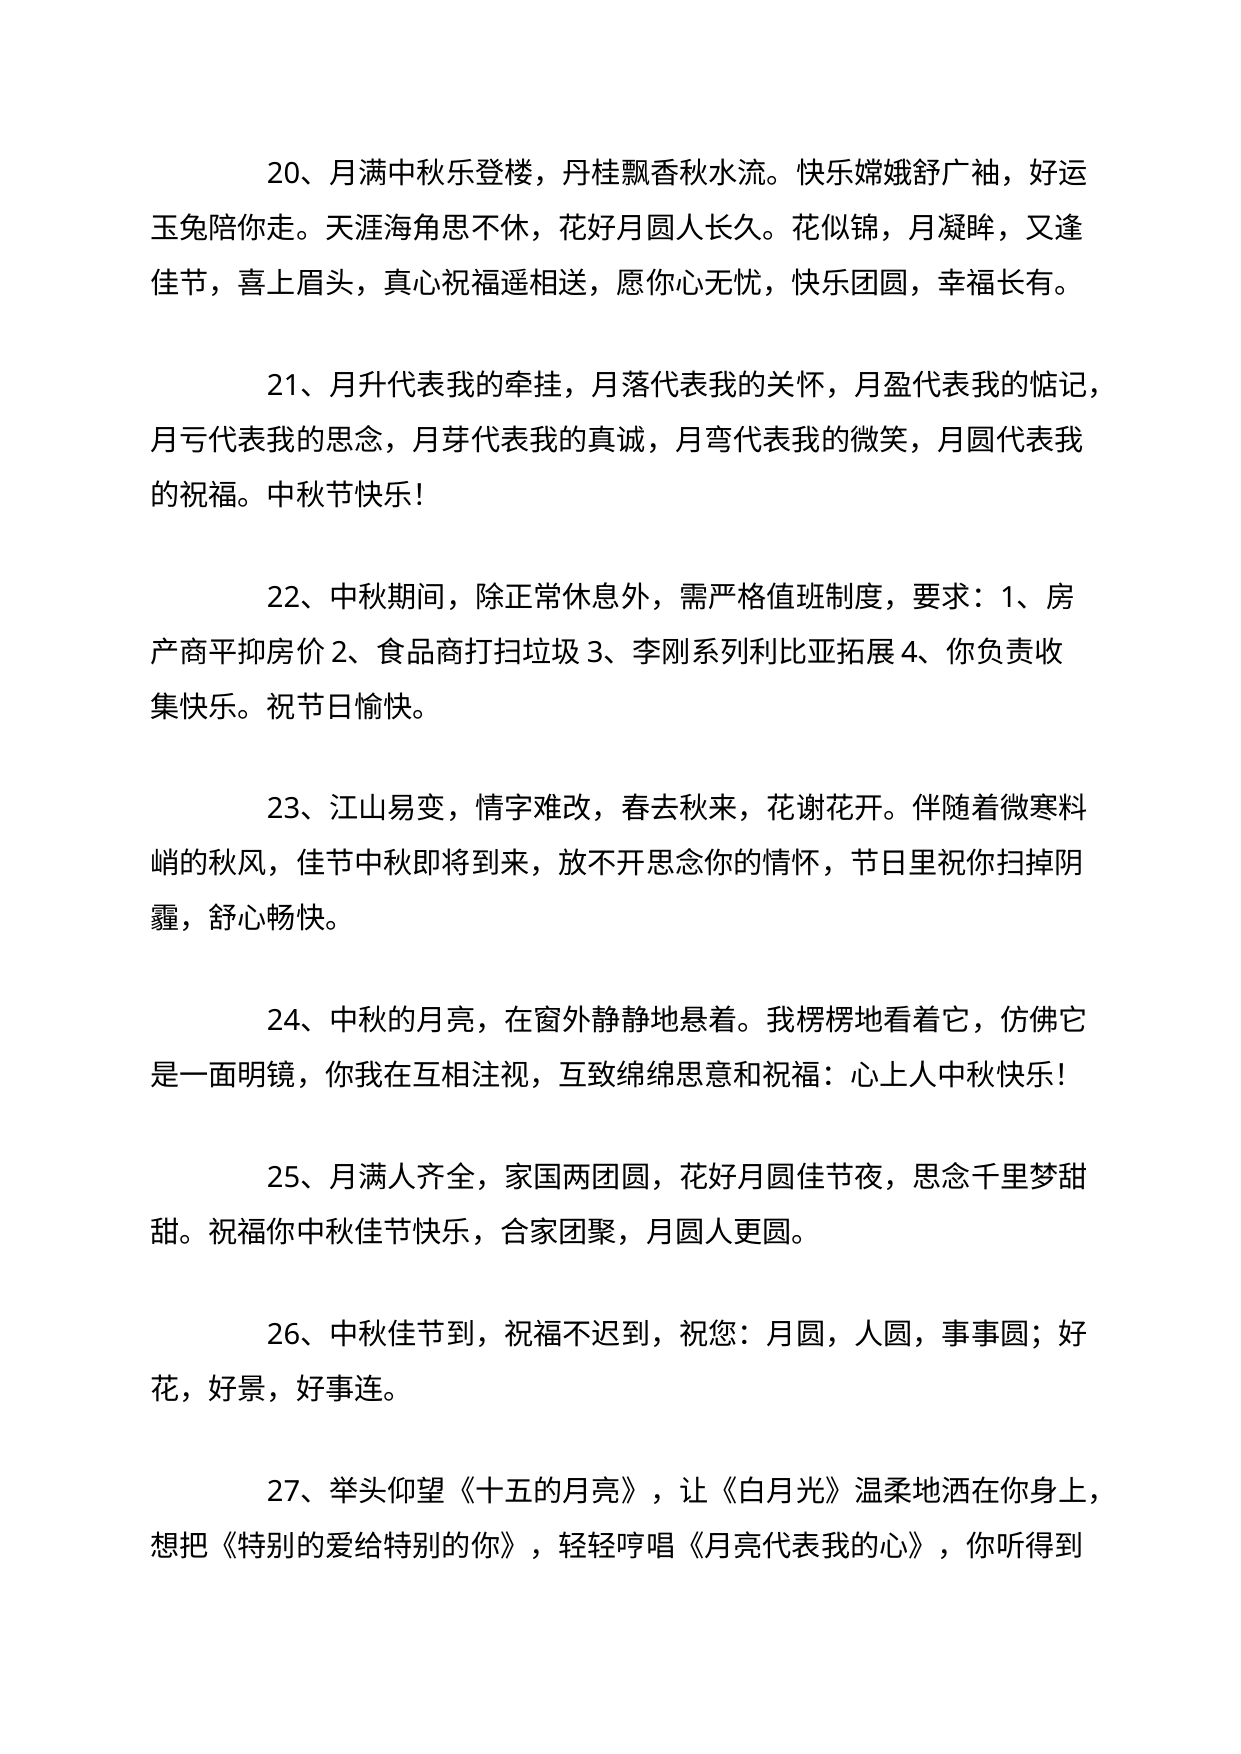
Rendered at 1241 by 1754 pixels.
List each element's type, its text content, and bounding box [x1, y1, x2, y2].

text 24、中秋的月亮，在窗外静静地悬着。我楞楞地看着它，仿佛它是一面明镜，你我在互相注视，互致绵绵思意和祝福：心上人中秋快乐！ [150, 997, 1090, 1094]
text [150, 1467, 1090, 1564]
text 26、中秋佳节到，祝福不迟到，祝您：月圆，人圆，事事圆；好花，好景，好事连。 [150, 1310, 1090, 1408]
text 23、江山易变，情字难改，春去秋来，花谢花开。伴随着微寒料峭的秋风，佳节中秋即将到来，放不开思念你的情怀，节日里祝你扫掉阴霾，舒心畅快。 [150, 785, 1090, 937]
text 21、月升代表我的牵挂，月落代表我的关怀，月盈代表我的惦记，月亏代表我的思念，月芽代表我的真诚，月弯代表我的微笑，月圆代表我的祝福。中秋节快乐！ [150, 362, 1090, 514]
text 25、月满人齐全，家国两团圆，花好月圆佳节夜，思念千里梦甜甜。祝福你中秋佳节快乐，合家团聚，月圆人更圆。 [150, 1153, 1090, 1251]
text 22、中秋期间，除正常休息外，需严格值班制度，要求：1、房产商平抑房价2、食品商打扫垃圾3、李刚系列利比亚拓展4、你负责收集快乐。祝节日愉快。 [150, 573, 1090, 726]
text 20、月满中秋乐登楼，丹桂飘香秋水流。快乐嫦娥舒广袖，好运玉兔陪你走。天涯海角思不休，花好月圆人长久。花似锦，月凝眸，又逢佳节，喜上眉头，真心祝福遥相送，愿你心无忧，快乐团圆，幸福长有。 [150, 150, 1090, 302]
